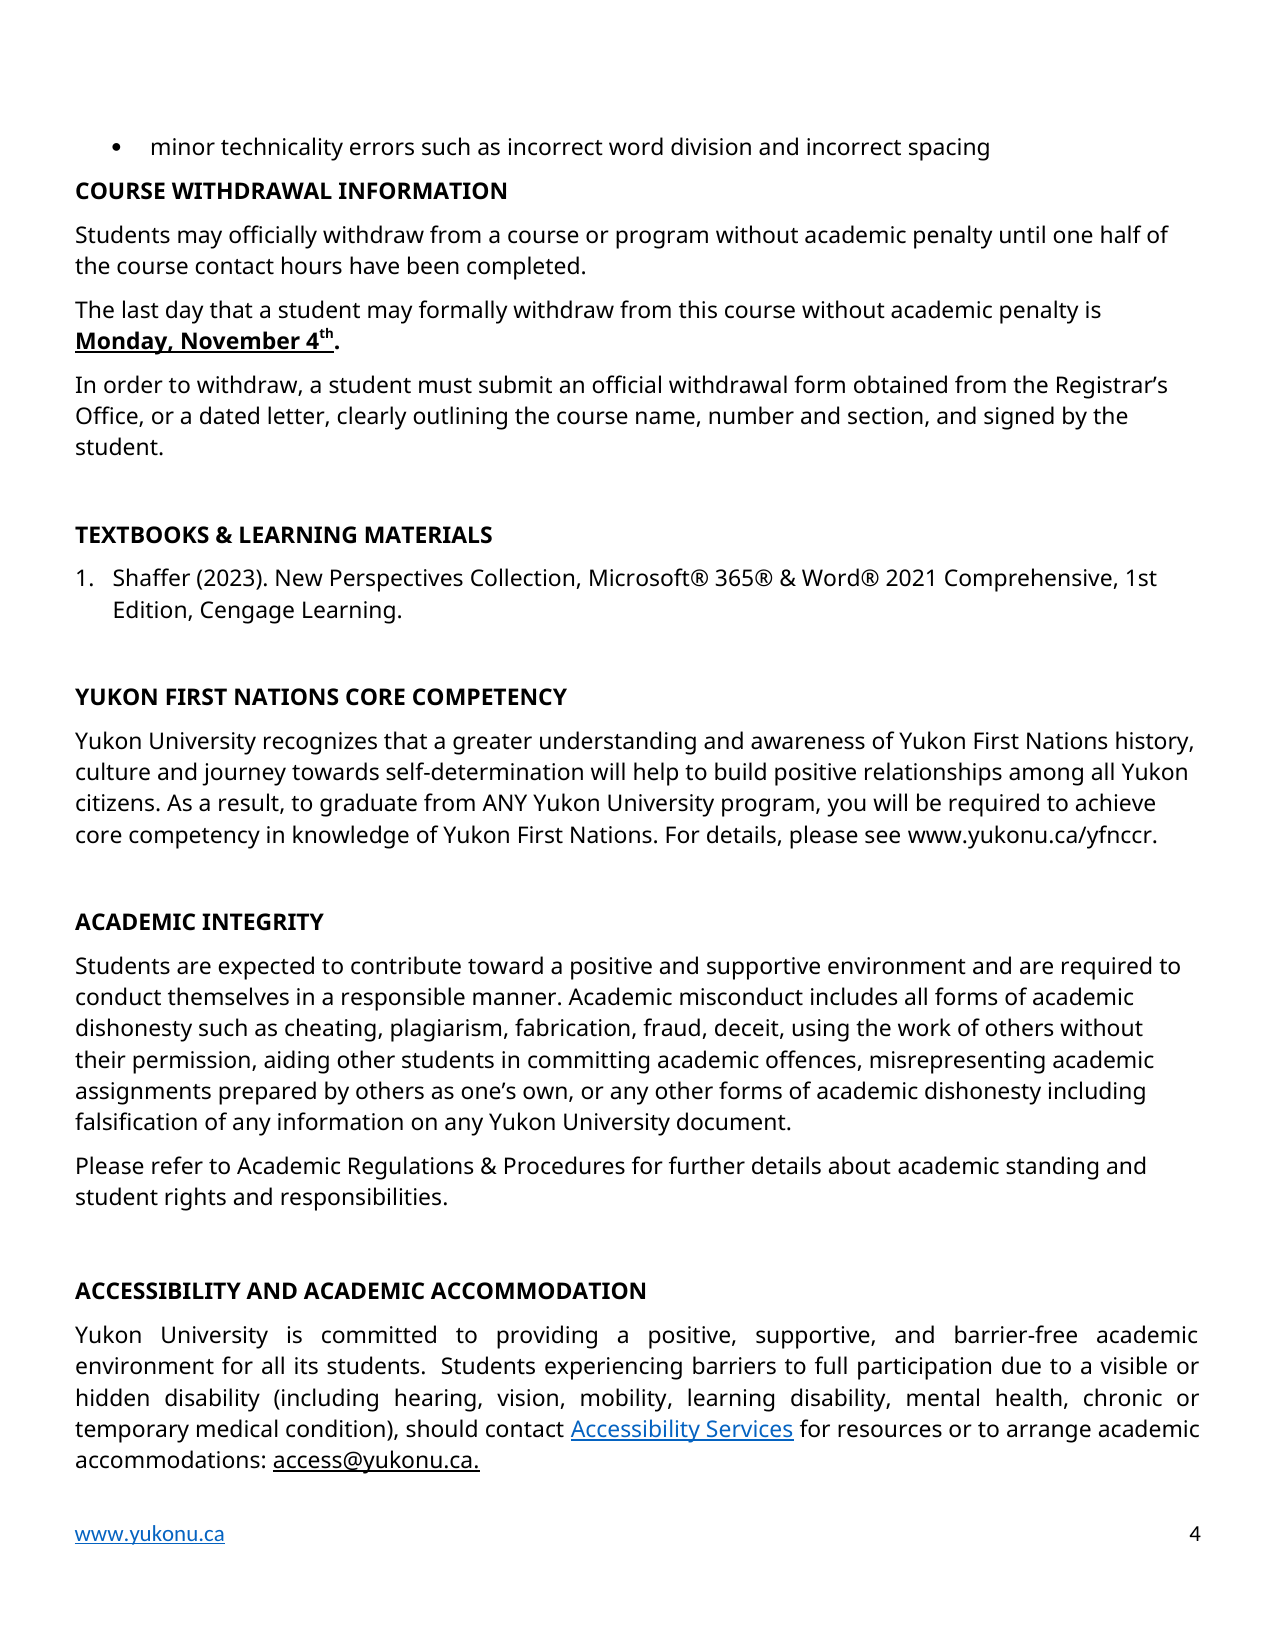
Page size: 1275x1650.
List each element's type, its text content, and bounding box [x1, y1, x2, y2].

text Yukon University is committed to providing a positive, supportive, and barrier-free academic environment for all its students. Students experiencing barriers to full participation due to a visible or hidden disability (including hearing, vision, mobility, learning disability, mental health, chronic or temporary medical condition), should contact Accessibility Services for resources or to arrange academic accommodations: access@yukonu.ca. [75, 1319, 1200, 1475]
text Students are expected to contribute toward a positive and supportive environment and are required to conduct themselves in a responsible manner. Academic misconduct includes all forms of academic dishonesty such as cheating, plagiarism, fabrication, fraud, deceit, using the work of others without their permission, aiding other students in committing academic offences, misrepresenting academic assignments prepared by others as one’s own, or any other forms of academic dishonesty including falsification of any information on any Yukon University document. [75, 950, 1200, 1137]
text TEXTBOOKS & LEARNING MATERIALS [75, 518, 1200, 550]
text ACADEMIC INTEGRITY [75, 906, 1200, 937]
text YUKON FIRST NATIONS CORE COMPETENCY [75, 681, 1200, 712]
list minor technicality errors such as incorrect word division and incorrect spacing [112, 131, 1200, 162]
text Students may officially withdraw from a course or program without academic penalty until one half of the course contact hours have been completed. [75, 218, 1200, 281]
text COURSE WITHDRAWAL INFORMATION [75, 175, 1200, 206]
text ACCESSIBILITY AND ACADEMIC ACCOMMODATION [75, 1275, 1200, 1306]
text In order to withdraw, a student must submit an official withdrawal form obtained from the Registrar’s Office, or a dated letter, clearly outlining the course name, number and section, and signed by the student. [75, 368, 1200, 462]
text Yukon University recognizes that a greater understanding and awareness of Yukon First Nations history, culture and journey towards self-determination will help to build positive relationships among all Yukon citizens. As a result, to graduate from ANY Yukon University program, you will be required to achieve core competency in knowledge of Yukon First Nations. For details, please see www.yukonu.ca/yfnccr. [75, 725, 1200, 850]
text Please refer to Academic Regulations & Procedures for further details about academic standing and student rights and responsibilities. [75, 1150, 1200, 1212]
text The last day that a student may formally withdraw from this course without academic penalty is Monday, November 4th. [75, 293, 1200, 356]
list Shaffer (2023). New Perspectives Collection, Microsoft® 365® & Word® 2021 Comprehensive, 1st Edition, Cengage Learning. [75, 562, 1200, 625]
